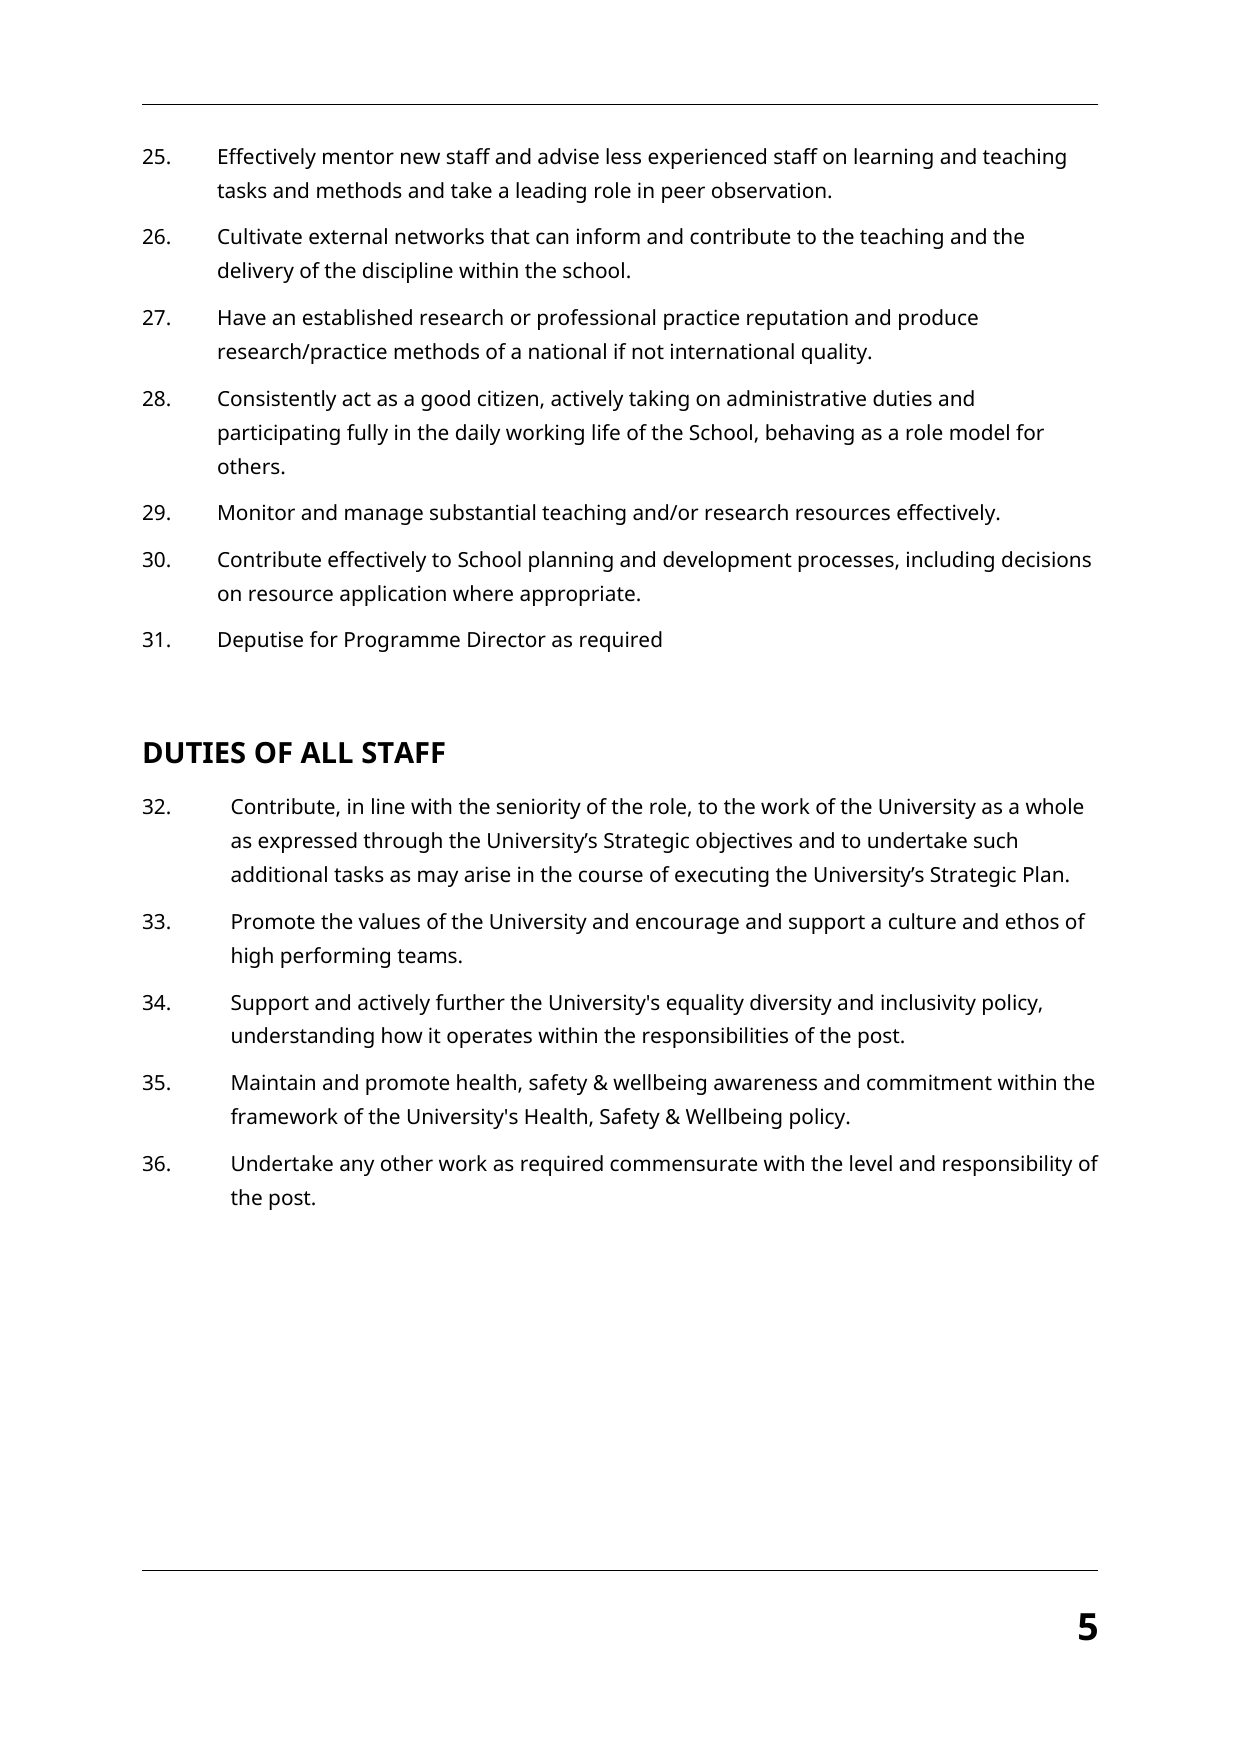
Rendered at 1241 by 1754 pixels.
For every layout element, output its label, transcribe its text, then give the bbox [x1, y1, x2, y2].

text Duties of all staff [142, 732, 1098, 772]
text 35. Maintain and promote health, safety & wellbeing awareness and commitment within the framework of the University's Health, Safety & Wellbeing policy. [142, 1068, 1098, 1131]
text 26. Cultivate external networks that can inform and contribute to the teaching and the delivery of the discipline within the school. [142, 222, 1098, 285]
text 33. Promote the values of the University and encourage and support a culture and ethos of high performing teams. [142, 907, 1098, 969]
text 28. Consistently act as a good citizen, actively taking on administrative duties and participating fully in the daily working life of the School, behaving as a role model for others. [142, 384, 1098, 480]
text 34. Support and actively further the University's equality diversity and inclusivity policy, understanding how it operates within the responsibilities of the post. [142, 988, 1098, 1050]
text 30. Contribute effectively to School planning and development processes, including decisions on resource application where appropriate. [142, 545, 1098, 607]
text 25. Effectively mentor new staff and advise less experienced staff on learning and teaching tasks and methods and take a leading role in peer observation. [142, 142, 1098, 204]
text 29. Monitor and manage substantial teaching and/or research resources effectively. [142, 498, 1098, 527]
text 36. Undertake any other work as required commensurate with the level and responsibility of the post. [142, 1149, 1098, 1211]
text 27. Have an established research or professional practice reputation and produce research/practice methods of a national if not international quality. [142, 303, 1098, 366]
text 31. Deputise for Programme Director as required [142, 626, 1098, 654]
text 32. Contribute, in line with the seniority of the role, to the work of the University as a whole as expressed through the University’s Strategic objectives and to undertake such additional tasks as may arise in the course of executing the University’s Strategic Plan. [142, 792, 1098, 889]
